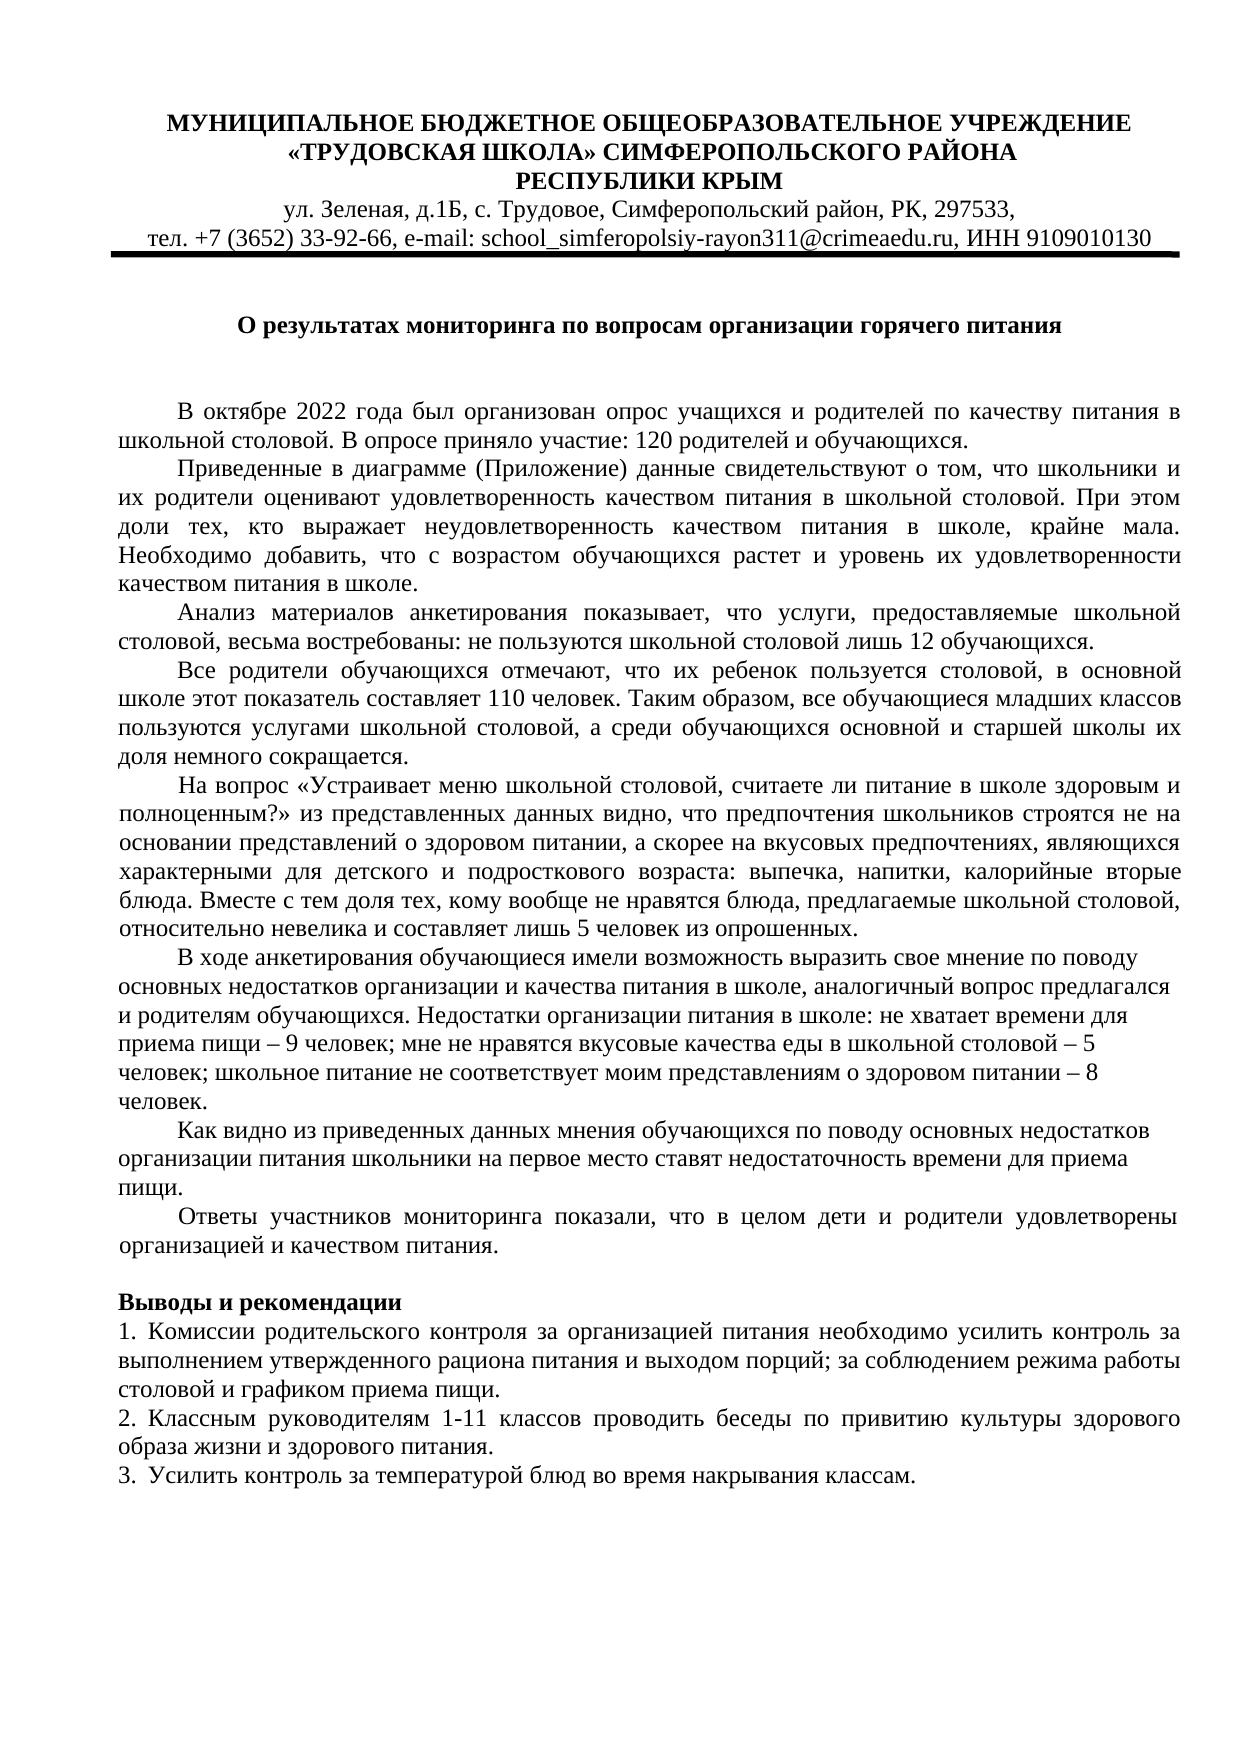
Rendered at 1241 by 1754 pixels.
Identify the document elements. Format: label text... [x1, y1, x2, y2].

subtitle О результатах мониторинга по вопросам организации горячего питания [136, 310, 1163, 339]
text РЕСПУБЛИКИ КРЫМ [106, 166, 1192, 194]
text Как видно из приведенных данных мнения обучающихся по поводу основных недостатков организации питания школьники на первое место ставят недостаточность времени для приема пищи. [118, 1115, 1152, 1201]
list Усилить контроль за температурой блюд во время накрывания классам. [118, 1460, 1192, 1489]
subtitle Выводы и рекомендации [118, 1288, 1192, 1316]
text Приведенные в диаграмме (Приложение) данные свидетельствуют о том, что школьники и их родители оценивают удовлетворенность качеством питания в школьной столовой. При этом доли тех, кто выражает неудовлетворенность качеством питания в школе, крайне мала. Необходимо добавить, что с возрастом обучающихся растет и уровень их удовлетворенности качеством питания в школе. [118, 453, 1182, 597]
text В октябре 2022 года был организован опрос учащихся и родителей по качеству питания в школьной столовой. В опросе приняло участие: 120 родителей и обучающихся. [118, 396, 1181, 453]
text «ТРУДОВСКАЯ ШКОЛА» СИМФЕРОПОЛЬСКОГО РАЙОНА [106, 137, 1192, 166]
text Все родители обучающихся отмечают, что их ребенок пользуется столовой, в основной школе этот показатель составляет 110 человек. Таким образом, все обучающиеся младших классов пользуются услугами школьной столовой, а среди обучающихся основной и старшей школы их доля немного сокращается. [118, 655, 1182, 770]
text тел. +7 (3652) 33-92-66, e-mail: school_simferopolsiy-rayon311@crimeaedu.ru, ИНН 9109010130 [106, 223, 1192, 252]
text Анализ материалов анкетирования показывает, что услуги, предоставляемые школьной столовой, весьма востребованы: не пользуются школьной столовой лишь 12 обучающихся. [118, 597, 1181, 655]
text На вопрос «Устраивает меню школьной столовой, считаете ли питание в школе здоровым и полноценным?» из представленных данных видно, что предпочтения школьников строятся не на основании представлений о здоровом питании, а скорее на вкусовых предпочтениях, являющихся характерными для детского и подросткового возраста: выпечка, напитки, калорийные вторые блюда. Вместе с тем доля тех, кому вообще не нравятся блюда, предлагаемые школьной столовой, относительно невелика и составляет лишь 5 человек из опрошенных. [119, 770, 1181, 942]
text МУНИЦИПАЛЬНОЕ БЮДЖЕТНОЕ ОБЩЕОБРАЗОВАТЕЛЬНОЕ УЧРЕЖДЕНИЕ [106, 108, 1192, 137]
list Комиссии родительского контроля за организацией питания необходимо усилить контроль за выполнением утвержденного рациона питания и выходом порций; за соблюдением режима работы столовой и графиком приема пищи. [118, 1316, 1182, 1403]
text В ходе анкетирования обучающиеся имели возможность выразить свое мнение по поводу основных недостатков организации и качества питания в школе, аналогичный вопрос предлагался и родителям обучающихся. Недостатки организации питания в школе: не хватает времени для приема пищи – 9 человек; мне не нравятся вкусовые качества еды в школьной столовой – 5 человек; школьное питание не соответствует моим представлениям о здоровом питании – 8 человек. [118, 942, 1172, 1115]
text Ответы участников мониторинга показали, что в целом дети и родители удовлетворены организацией и качеством питания. [119, 1201, 1192, 1259]
list Классным руководителям 1-11 классов проводить беседы по привитию культуры здорового образа жизни и здорового питания. [118, 1403, 1182, 1460]
text ул. Зеленая, д.1Б, с. Трудовое, Симферопольский район, РК, 297533, [106, 194, 1192, 223]
